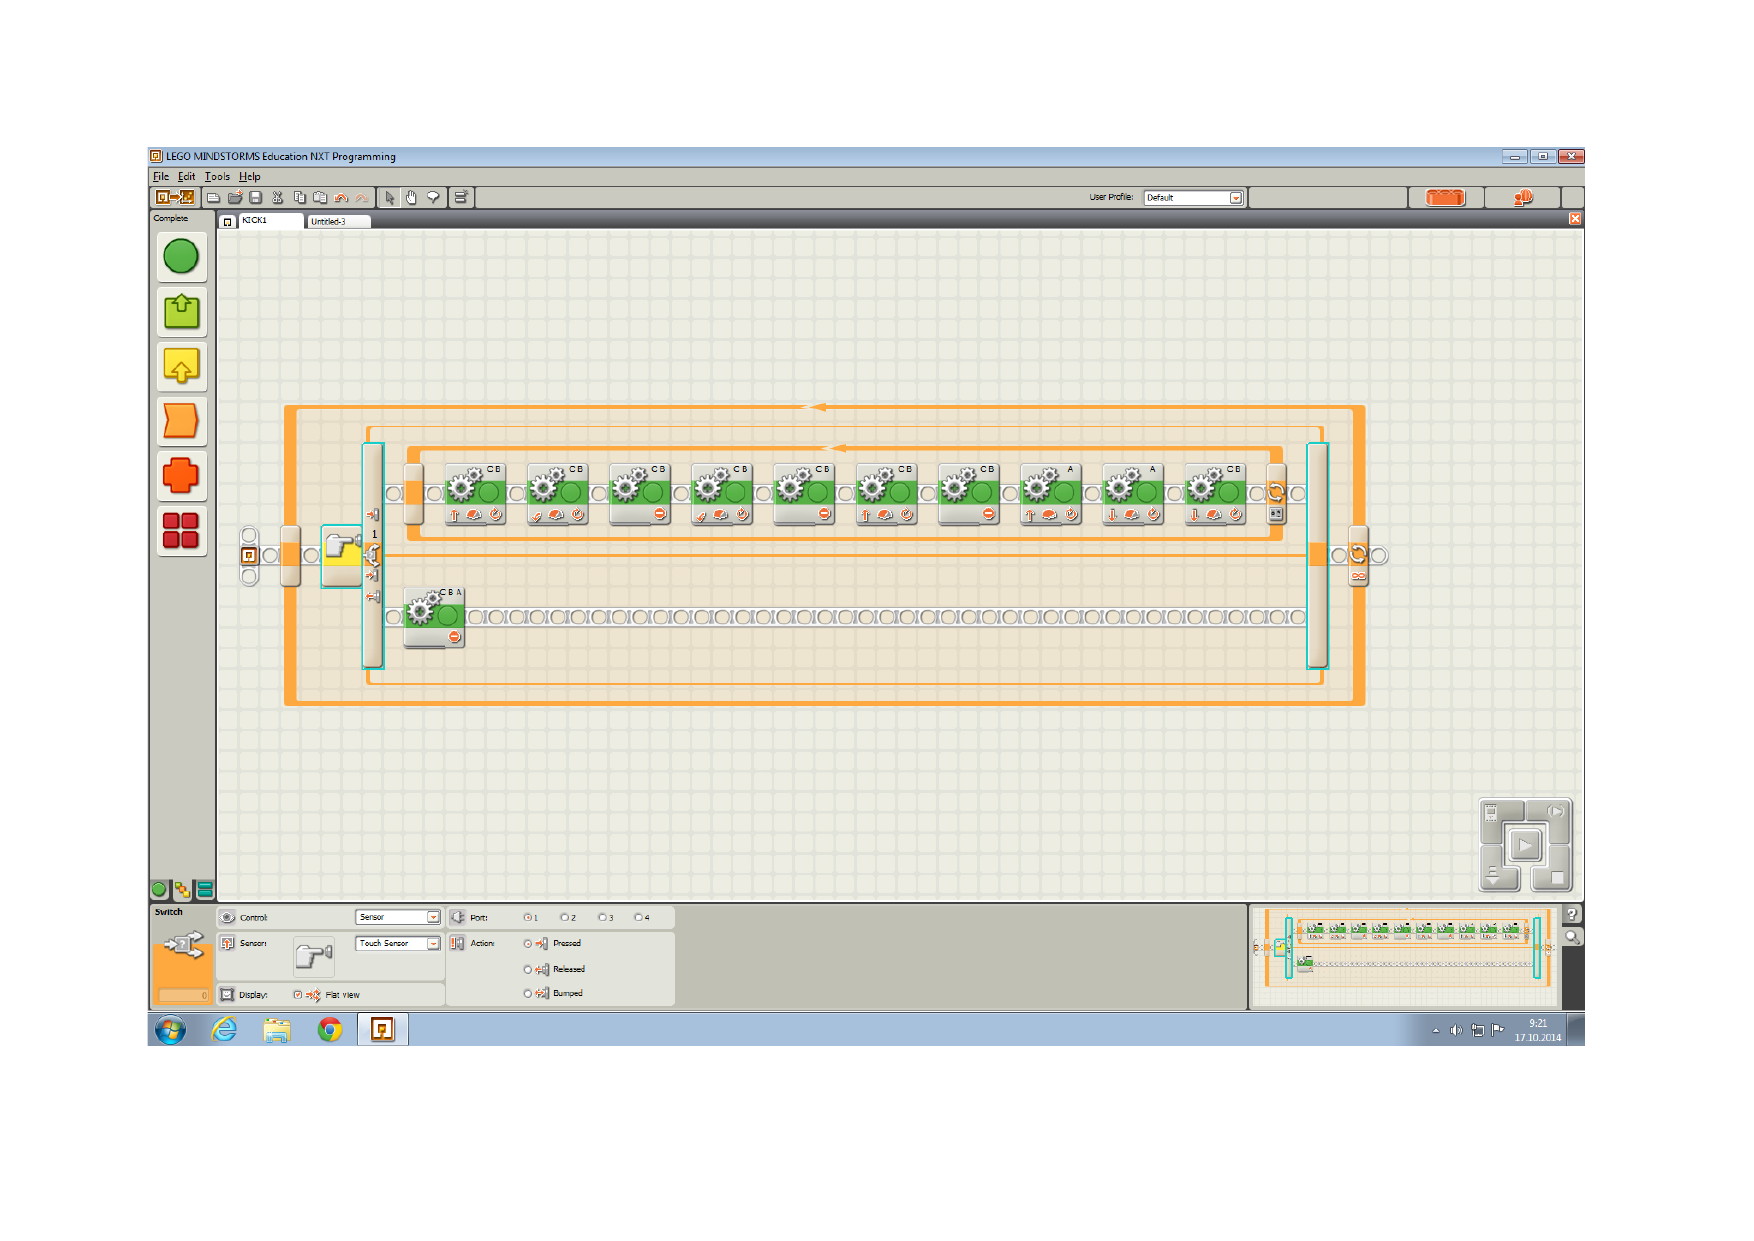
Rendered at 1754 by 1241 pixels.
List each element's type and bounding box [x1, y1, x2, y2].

picture [147, 147, 1585, 1046]
